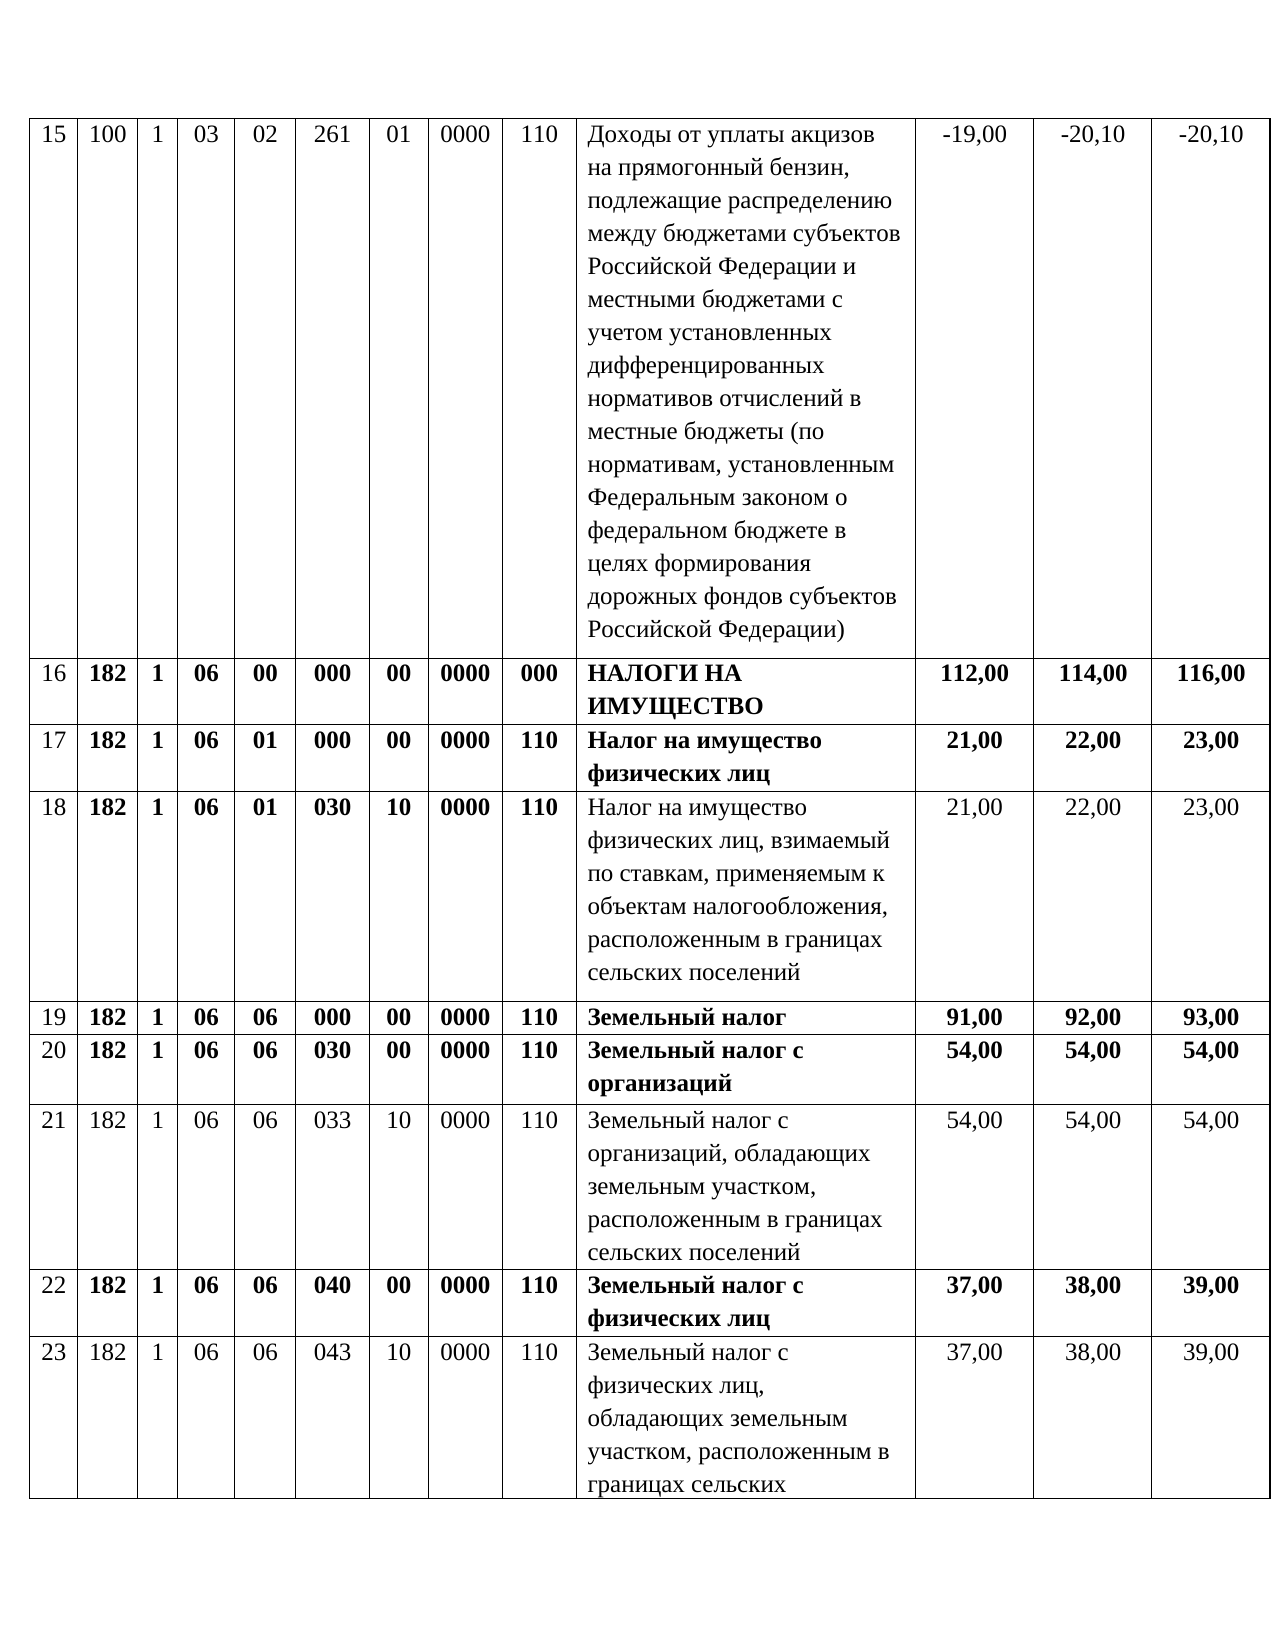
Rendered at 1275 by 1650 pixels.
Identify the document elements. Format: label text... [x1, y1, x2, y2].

table_cell -20,10 [1034, 119, 1151, 657]
table_cell Земельный налог [577, 1002, 915, 1034]
table_cell 033 [296, 1105, 369, 1269]
table_cell 0000 [429, 792, 502, 1001]
table_cell 00 [370, 1035, 428, 1104]
table_cell 17 [30, 725, 77, 791]
table_cell 06 [178, 1002, 234, 1034]
table_cell 15 [30, 119, 77, 657]
table_cell 110 [503, 792, 576, 1001]
table_cell 182 [78, 725, 137, 791]
table_cell 06 [235, 1035, 295, 1104]
table_cell 0000 [429, 659, 502, 724]
table_cell 0000 [429, 1002, 502, 1034]
table_cell 182 [78, 659, 137, 724]
table_cell -20,10 [1152, 119, 1269, 657]
table_cell 37,00 [916, 1337, 1033, 1498]
table_cell 21 [30, 1105, 77, 1269]
table_cell 10 [370, 1105, 428, 1269]
table_cell 182 [78, 1105, 137, 1269]
table_cell 182 [78, 1035, 137, 1104]
table_cell 030 [296, 1035, 369, 1104]
table_cell 02 [235, 119, 295, 657]
table_cell 18 [30, 792, 77, 1001]
table_cell 92,00 [1034, 1002, 1151, 1034]
table_cell 21,00 [916, 725, 1033, 791]
table_cell 00 [370, 1002, 428, 1034]
table_cell 22 [30, 1270, 77, 1336]
table_cell 1 [138, 1035, 177, 1104]
table_cell 1 [138, 119, 177, 657]
table_cell 54,00 [916, 1035, 1033, 1104]
table_cell 043 [296, 1337, 369, 1498]
table_cell 261 [296, 119, 369, 657]
table_cell 54,00 [1152, 1105, 1269, 1269]
table_cell 54,00 [1152, 1035, 1269, 1104]
table_cell -19,00 [916, 119, 1033, 657]
table_cell 110 [503, 1270, 576, 1336]
table_cell 00 [235, 659, 295, 724]
table_cell 37,00 [916, 1270, 1033, 1336]
table_cell 110 [503, 119, 576, 657]
table_cell 00 [370, 1270, 428, 1336]
table_cell 1 [138, 1270, 177, 1336]
table_cell 110 [503, 1002, 576, 1034]
table_cell 1 [138, 792, 177, 1001]
table_cell 06 [178, 725, 234, 791]
table_cell 0000 [429, 1035, 502, 1104]
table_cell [577, 1337, 915, 1498]
table_cell 06 [178, 659, 234, 724]
table_cell 182 [78, 1002, 137, 1034]
table_cell 16 [30, 659, 77, 724]
table_cell 06 [178, 1270, 234, 1336]
table_cell 0000 [429, 1270, 502, 1336]
table_cell 91,00 [916, 1002, 1033, 1034]
table_cell 39,00 [1152, 1270, 1269, 1336]
table_cell 182 [78, 1270, 137, 1336]
table_cell 0000 [429, 1105, 502, 1269]
table_cell 21,00 [916, 792, 1033, 1001]
table_cell 1 [138, 725, 177, 791]
table_cell 110 [503, 1105, 576, 1269]
table_cell 110 [503, 1035, 576, 1104]
table_cell 0000 [429, 119, 502, 657]
table_cell 06 [178, 792, 234, 1001]
table_cell 06 [235, 1337, 295, 1498]
table_cell 38,00 [1034, 1337, 1151, 1498]
table_cell 182 [78, 792, 137, 1001]
table_cell 01 [370, 119, 428, 657]
table_cell Доходы от уплаты акцизов на прямогонный бензин, подлежащие распределению между бюджетами субъектов Российской Федерации и местными бюджетами с учетом установленных дифференцированных нормативов отчислений в местные бюджеты (по нормативам, установленным Федеральным законом о федеральном бюджете в целях формирования дорожных фондов субъектов Российской Федерации) [577, 119, 915, 657]
table_cell 10 [370, 1337, 428, 1498]
table_cell 1 [138, 1105, 177, 1269]
table_cell НАЛОГИ НА ИМУЩЕСТВО [577, 659, 915, 724]
table_cell 01 [235, 792, 295, 1001]
table_cell 030 [296, 792, 369, 1001]
table_cell 1 [138, 1337, 177, 1498]
table_cell 19 [30, 1002, 77, 1034]
table_cell Земельный налог с организаций [577, 1035, 915, 1104]
table_cell 22,00 [1034, 792, 1151, 1001]
table_cell 110 [503, 1337, 576, 1498]
table_cell 06 [178, 1105, 234, 1269]
table_cell 06 [235, 1270, 295, 1336]
table_cell 000 [296, 659, 369, 724]
table_cell 040 [296, 1270, 369, 1336]
table_cell 10 [370, 792, 428, 1001]
table_cell 06 [178, 1035, 234, 1104]
table_cell 0000 [429, 725, 502, 791]
table_cell 23,00 [1152, 792, 1269, 1001]
table_cell 06 [235, 1002, 295, 1034]
table_cell 22,00 [1034, 725, 1151, 791]
table_cell 100 [78, 119, 137, 657]
table_cell 110 [503, 725, 576, 791]
table_cell 54,00 [916, 1105, 1033, 1269]
table_cell 20 [30, 1035, 77, 1104]
table_cell Налог на имущество физических лиц [577, 725, 915, 791]
table_cell 23 [30, 1337, 77, 1498]
table_cell 116,00 [1152, 659, 1269, 724]
table_cell 06 [178, 1337, 234, 1498]
table_cell 54,00 [1034, 1105, 1151, 1269]
table_cell 93,00 [1152, 1002, 1269, 1034]
table_cell 23,00 [1152, 725, 1269, 791]
table_cell 54,00 [1034, 1035, 1151, 1104]
table_cell Налог на имущество физических лиц, взимаемый по ставкам, применяемым к объектам налогообложения, расположенным в границах сельских поселений [577, 792, 915, 1001]
table_cell 000 [296, 1002, 369, 1034]
table_cell Земельный налог с физических лиц [577, 1270, 915, 1336]
table_cell 39,00 [1152, 1337, 1269, 1498]
table_cell 1 [138, 659, 177, 724]
table_cell 182 [78, 1337, 137, 1498]
table_cell 114,00 [1034, 659, 1151, 724]
table_cell 000 [296, 725, 369, 791]
table_cell 000 [503, 659, 576, 724]
table_cell 00 [370, 659, 428, 724]
table_cell 00 [370, 725, 428, 791]
table_cell 1 [138, 1002, 177, 1034]
table_cell 0000 [429, 1337, 502, 1498]
table_cell Земельный налог с организаций, обладающих земельным участком, расположенным в границах сельских поселений [577, 1105, 915, 1269]
table_cell 01 [235, 725, 295, 791]
table_cell 38,00 [1034, 1270, 1151, 1336]
table_cell 06 [235, 1105, 295, 1269]
table_cell 112,00 [916, 659, 1033, 724]
table_cell 03 [178, 119, 234, 657]
